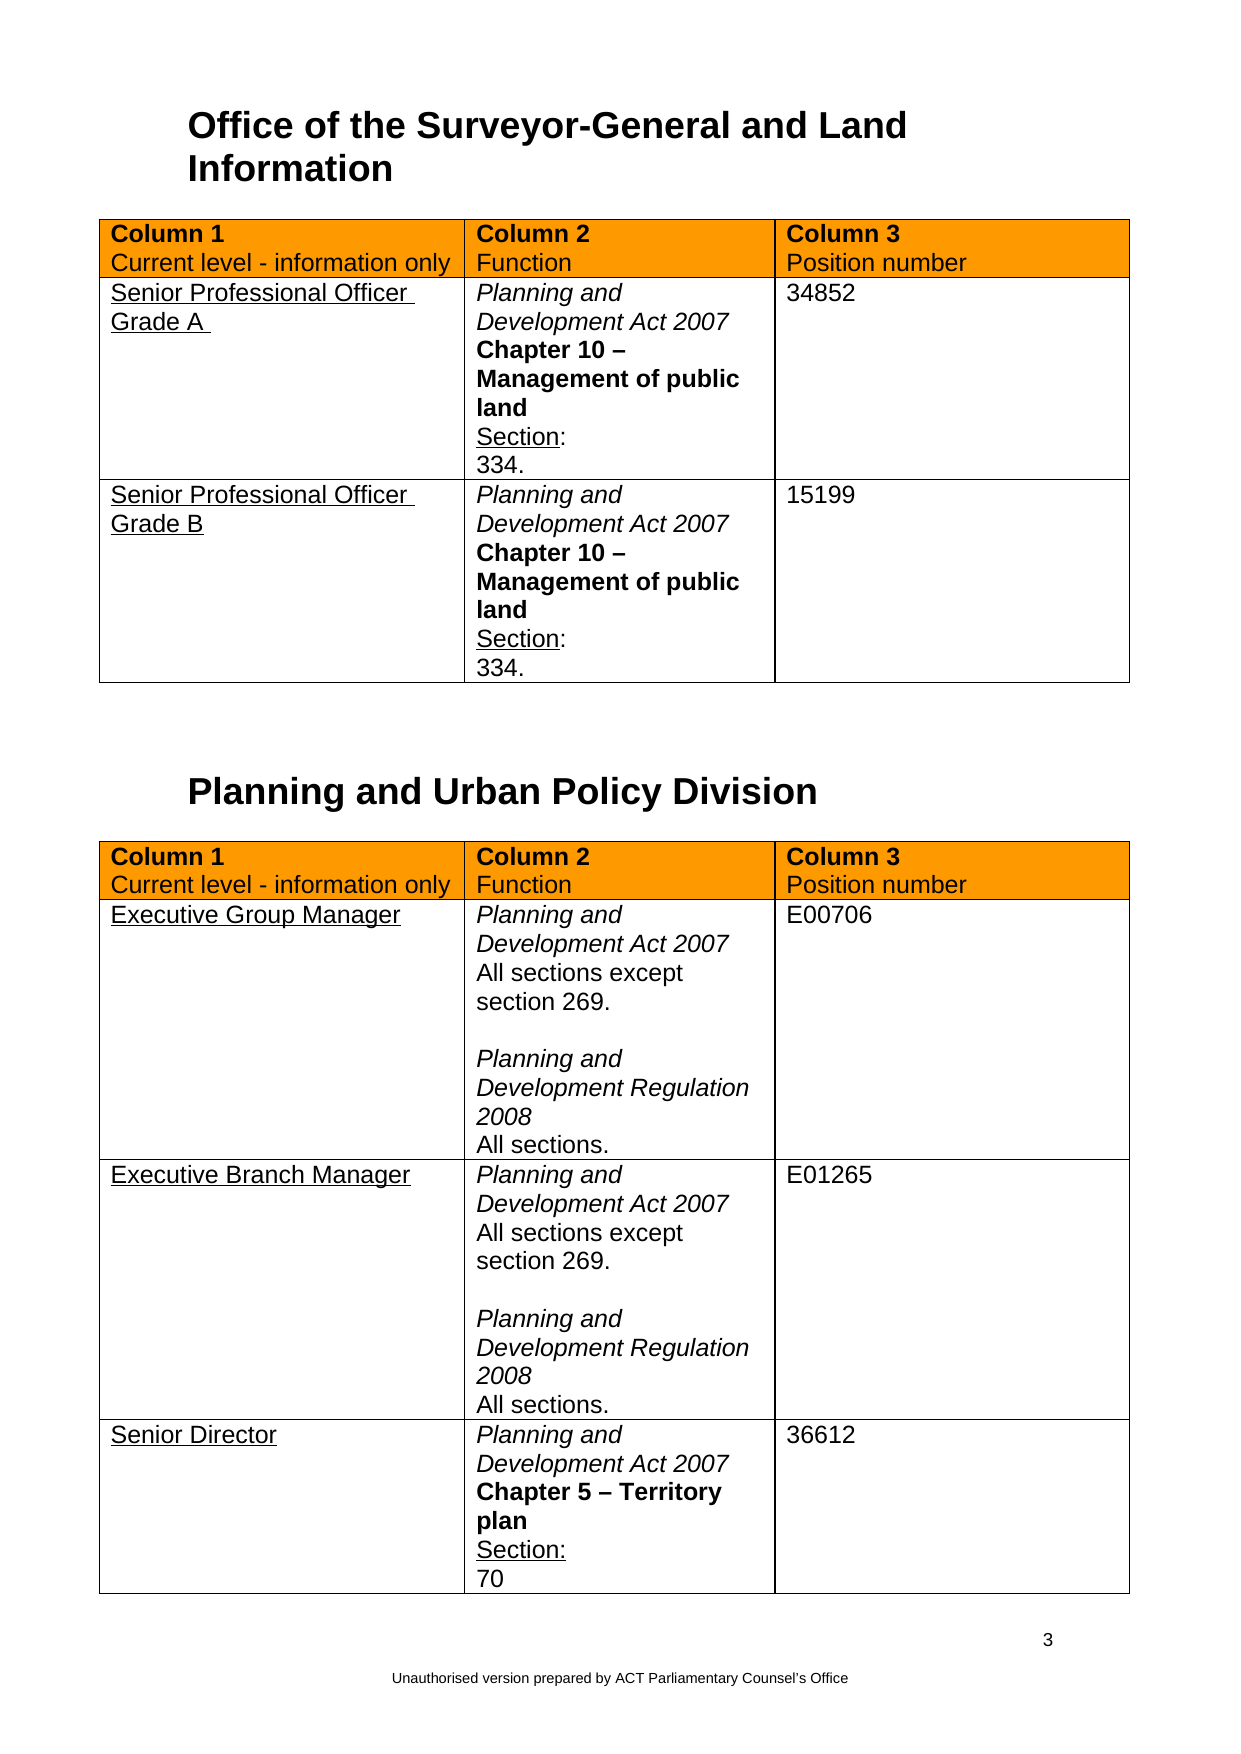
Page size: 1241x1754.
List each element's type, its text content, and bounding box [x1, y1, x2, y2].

text Office of the Surveyor-General and Land Information [187, 103, 1053, 190]
table_cell Senior Professional Officer Grade A [100, 278, 464, 479]
table_cell Planning and Development Act 2007 Chapter 10 – Management of public land Section: 334. [465, 480, 774, 682]
table_cell 36612 [776, 1420, 1129, 1592]
table_cell Executive Branch Manager [100, 1160, 464, 1419]
table_header Column 3 Position number [776, 220, 1129, 277]
table_cell Planning and Development Act 2007 All sections except section 269. Planning and Development Regulation 2008 All sections. [465, 900, 774, 1159]
table_cell 34852 [776, 278, 1129, 479]
table_cell E01265 [776, 1160, 1129, 1419]
table_cell 15199 [776, 480, 1129, 682]
table_cell E00706 [776, 900, 1129, 1159]
table_header Column 3 Position number [776, 842, 1129, 899]
table_cell Planning and Development Act 2007 Chapter 10 – Management of public land Section: 334. [465, 278, 774, 479]
table_cell Planning and Development Act 2007 Chapter 5 – Territory plan Section: 70 [465, 1420, 774, 1592]
text Planning and Urban Policy Division [187, 769, 1053, 812]
table_header Column 1 Current level - information only [100, 842, 464, 899]
table_header Column 2 Function [465, 842, 774, 899]
table_header Column 1 Current level - information only [100, 220, 464, 277]
table_cell Senior Director [100, 1420, 464, 1592]
table_cell Senior Professional Officer Grade B [100, 480, 464, 682]
table_cell Executive Group Manager [100, 900, 464, 1159]
table_cell Planning and Development Act 2007 All sections except section 269. Planning and Development Regulation 2008 All sections. [465, 1160, 774, 1419]
table_header Column 2 Function [465, 220, 774, 277]
